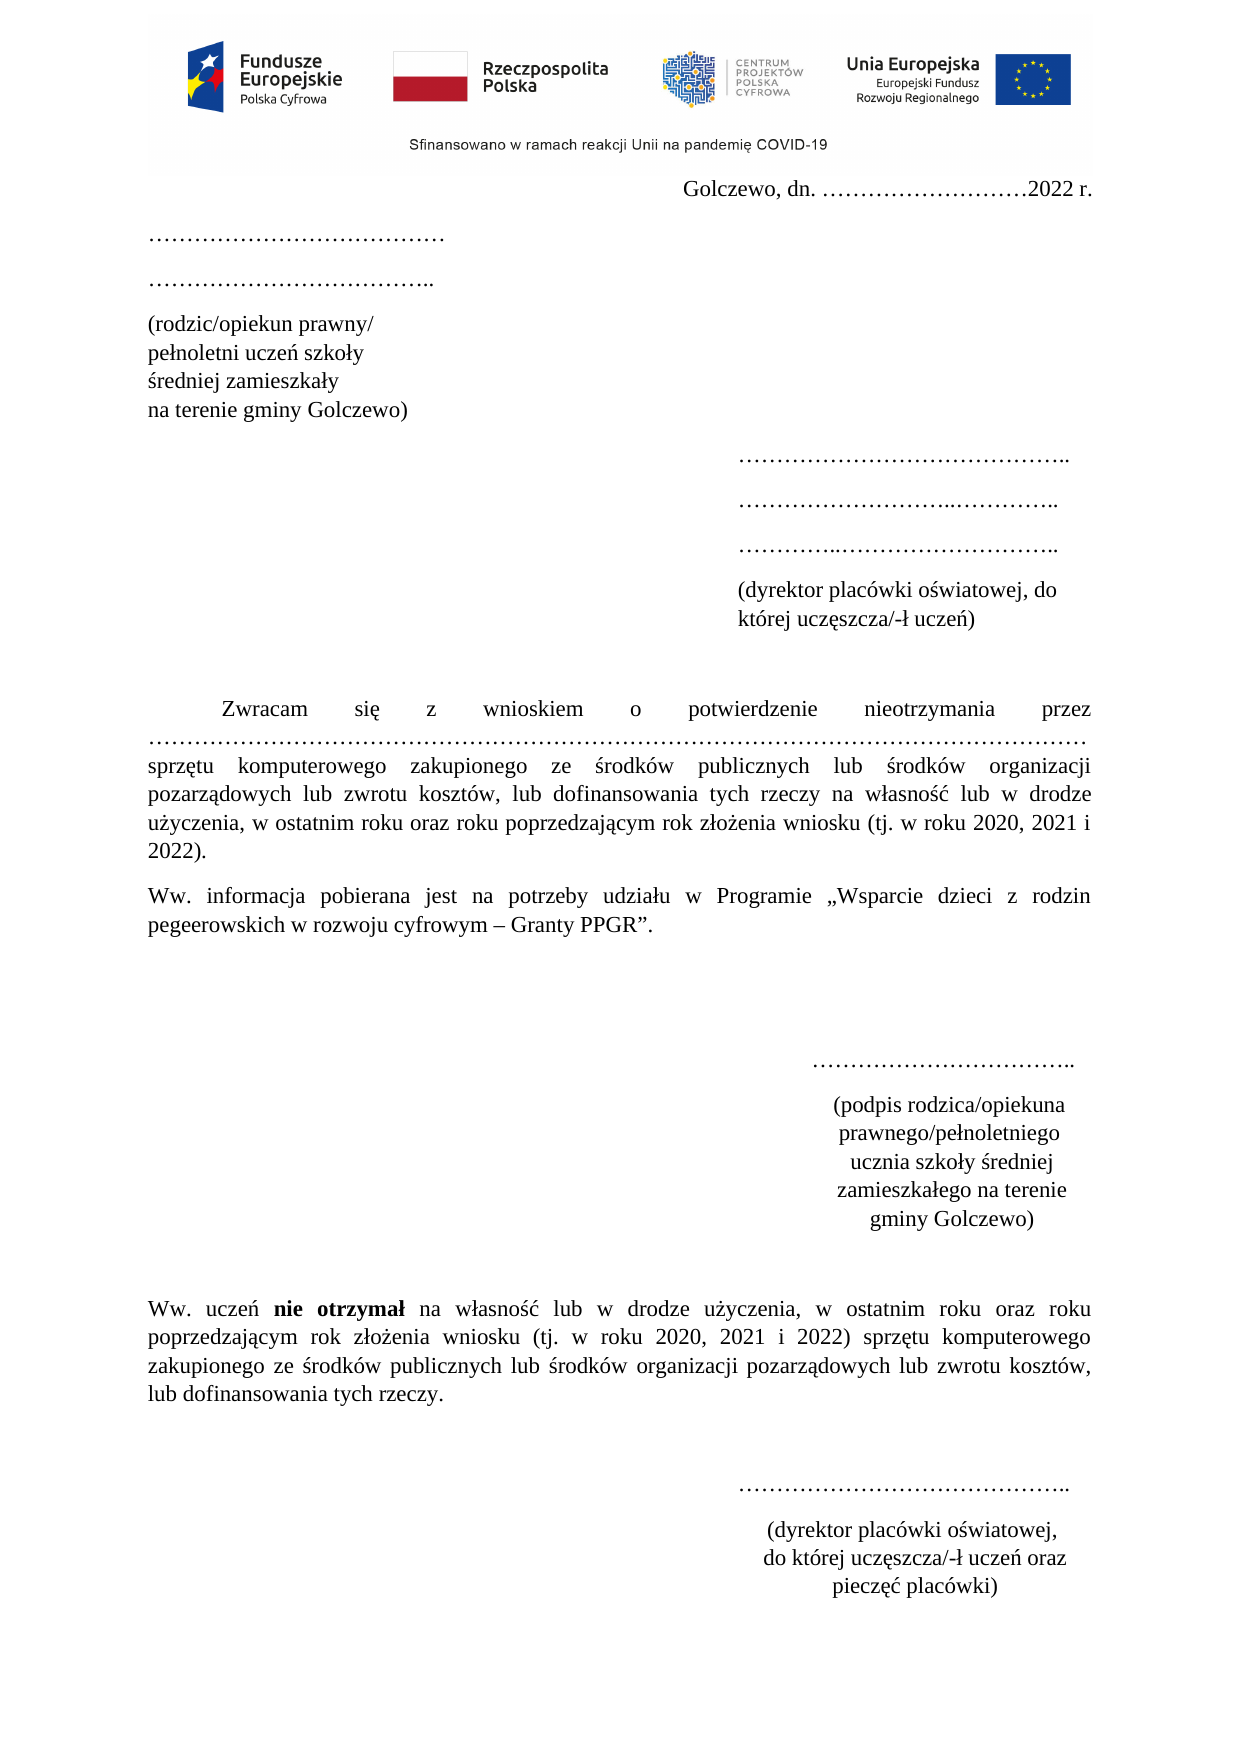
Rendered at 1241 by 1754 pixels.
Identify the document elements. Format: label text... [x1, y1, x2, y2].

text …………………………….. [148, 1046, 1093, 1072]
text (dyrektor placówki oświatowej, do której uczęszcza/-ł uczeń oraz pieczęć placówki) [738, 1516, 1093, 1599]
text Ww. informacja pobierana jest na potrzeby udziału w Programie „Wsparcie dzieci z rodzin pegeerowskich w rozwoju cyfrowym – Granty PPGR”. [148, 882, 1093, 937]
text …………..……………………….. [738, 531, 1093, 557]
text ………………………..………….. [738, 486, 1093, 512]
text (rodzic/opiekun prawny/ pełnoletni uczeń szkoły średniej zamieszkały na terenie gminy Golczewo) [148, 311, 1093, 422]
text Golczewo, dn. ………………………2022 r. [148, 176, 1093, 202]
text (podpis rodzica/opiekuna prawnego/pełnoletniego ucznia szkoły średniej zamieszkałego na terenie gminy Golczewo) [811, 1091, 1093, 1231]
text Zwracam się z wnioskiem o potwierdzenie nieotrzymania przez …………………………………………………………………………………………………………… sprzętu komputerowego zakupionego ze środków publicznych lub środków organizacji pozarządowych lub zwrotu kosztów, lub dofinansowania tych rzeczy na własność lub w drodze użyczenia, w ostatnim roku oraz roku poprzedzającym rok złożenia wniosku (tj. w roku 2020, 2021 i 2022). [148, 695, 1093, 863]
text ………………………………… [148, 220, 1093, 247]
text (dyrektor placówki oświatowej, do której uczęszcza/-ł uczeń) [738, 576, 1093, 631]
text Ww. uczeń nie otrzymał na własność lub w drodze użyczenia, w ostatnim roku oraz roku poprzedzającym rok złożenia wniosku (tj. w roku 2020, 2021 i 2022) sprzętu komputerowego zakupionego ze środków publicznych lub środków organizacji pozarządowych lub zwrotu kosztów, lub dofinansowania tych rzeczy. [148, 1295, 1093, 1407]
text ……………………………….. [148, 265, 1093, 292]
picture [147, 14, 1093, 176]
text …………………………………….. [738, 441, 1093, 467]
text …………………………………….. [738, 1471, 1093, 1497]
